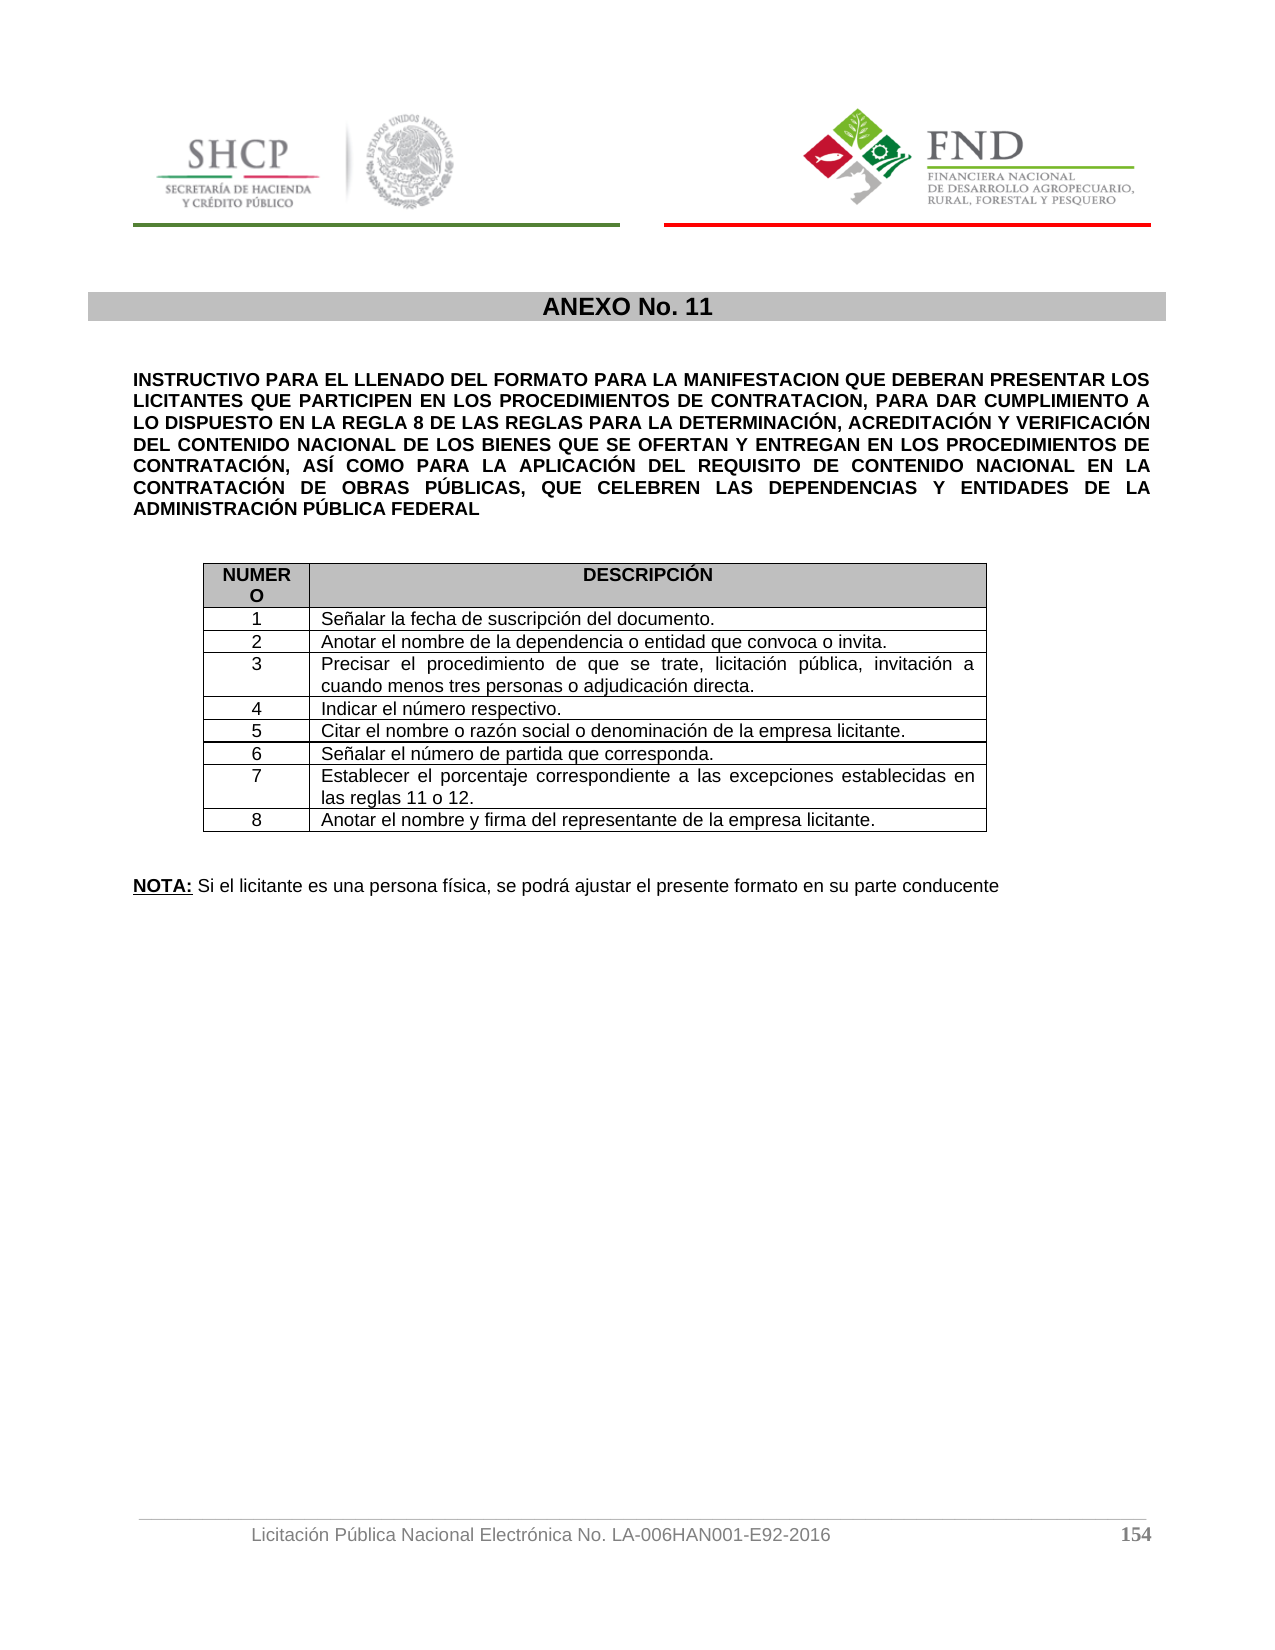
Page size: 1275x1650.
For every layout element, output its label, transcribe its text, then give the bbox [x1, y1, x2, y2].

table_cell 8 [204, 809, 309, 831]
table_cell 7 [204, 765, 309, 808]
table_cell 3 [204, 653, 309, 696]
table_cell Señalar la fecha de suscripción del documento. [310, 608, 986, 629]
text NOTA: Si el licitante es una persona física, se podrá ajustar el presente formato en su parte conducente [133, 875, 1152, 897]
table_cell Anotar el nombre de la dependencia o entidad que convoca o invita. [310, 631, 986, 652]
table_cell 1 [204, 608, 309, 629]
text INSTRUCTIVO PARA EL LLENADO DEL FORMATO PARA DEBERAN PRESENTAR LOS LICITANTES QUE PARTICIPEN EN LOS PROCEDIMIENTOS DE CONTRATACION, PARA DAR CUMPLIMIENTO A LO DISPUESTO EN 8 DE LAS REGLAS PARA , ACREDITACIÓN Y VERIFICACIÓN DEL CONTENIDO NACIONAL DE LOS BIENES QUE SE OFERTAN Y ENTREGAN EN LOS PROCEDIMIENTOS DE CONTRATACIÓN, ASÍ COMO PARA REQUISITO DE CONTENIDO NACIONAL EN OBRAS PÚBLICAS, QUE CELEBREN LAS DEPENDENCIAS Y ENTIDADES DE FEDERAL [133, 369, 1152, 519]
table_cell 2 [204, 631, 309, 652]
table_cell Anotar el nombre y firma del representante de la empresa licitante. [310, 809, 986, 831]
table_cell Establecer el porcentaje correspondiente a las excepciones establecidas en las reglas 11 o 12. [310, 765, 986, 808]
table_cell 4 [204, 697, 309, 719]
picture [144, 103, 463, 223]
text ANEXO No. 11 [88, 292, 1166, 321]
table_cell 6 [204, 743, 309, 764]
table_cell Señalar el número de partida que corresponda. [310, 743, 986, 764]
table_header NUMERO [204, 564, 309, 607]
table_cell Citar el nombre o razón social o denominación de la empresa licitante. [310, 720, 986, 741]
table_cell 5 [204, 720, 309, 741]
table_cell Precisar el procedimiento de que se trate, licitación pública, invitación a cuando menos tres personas o adjudicación directa. [310, 653, 986, 696]
picture [796, 103, 1141, 212]
table_cell Indicar el número respectivo. [310, 697, 986, 719]
table_header DESCRIPCIÓN [310, 564, 986, 607]
